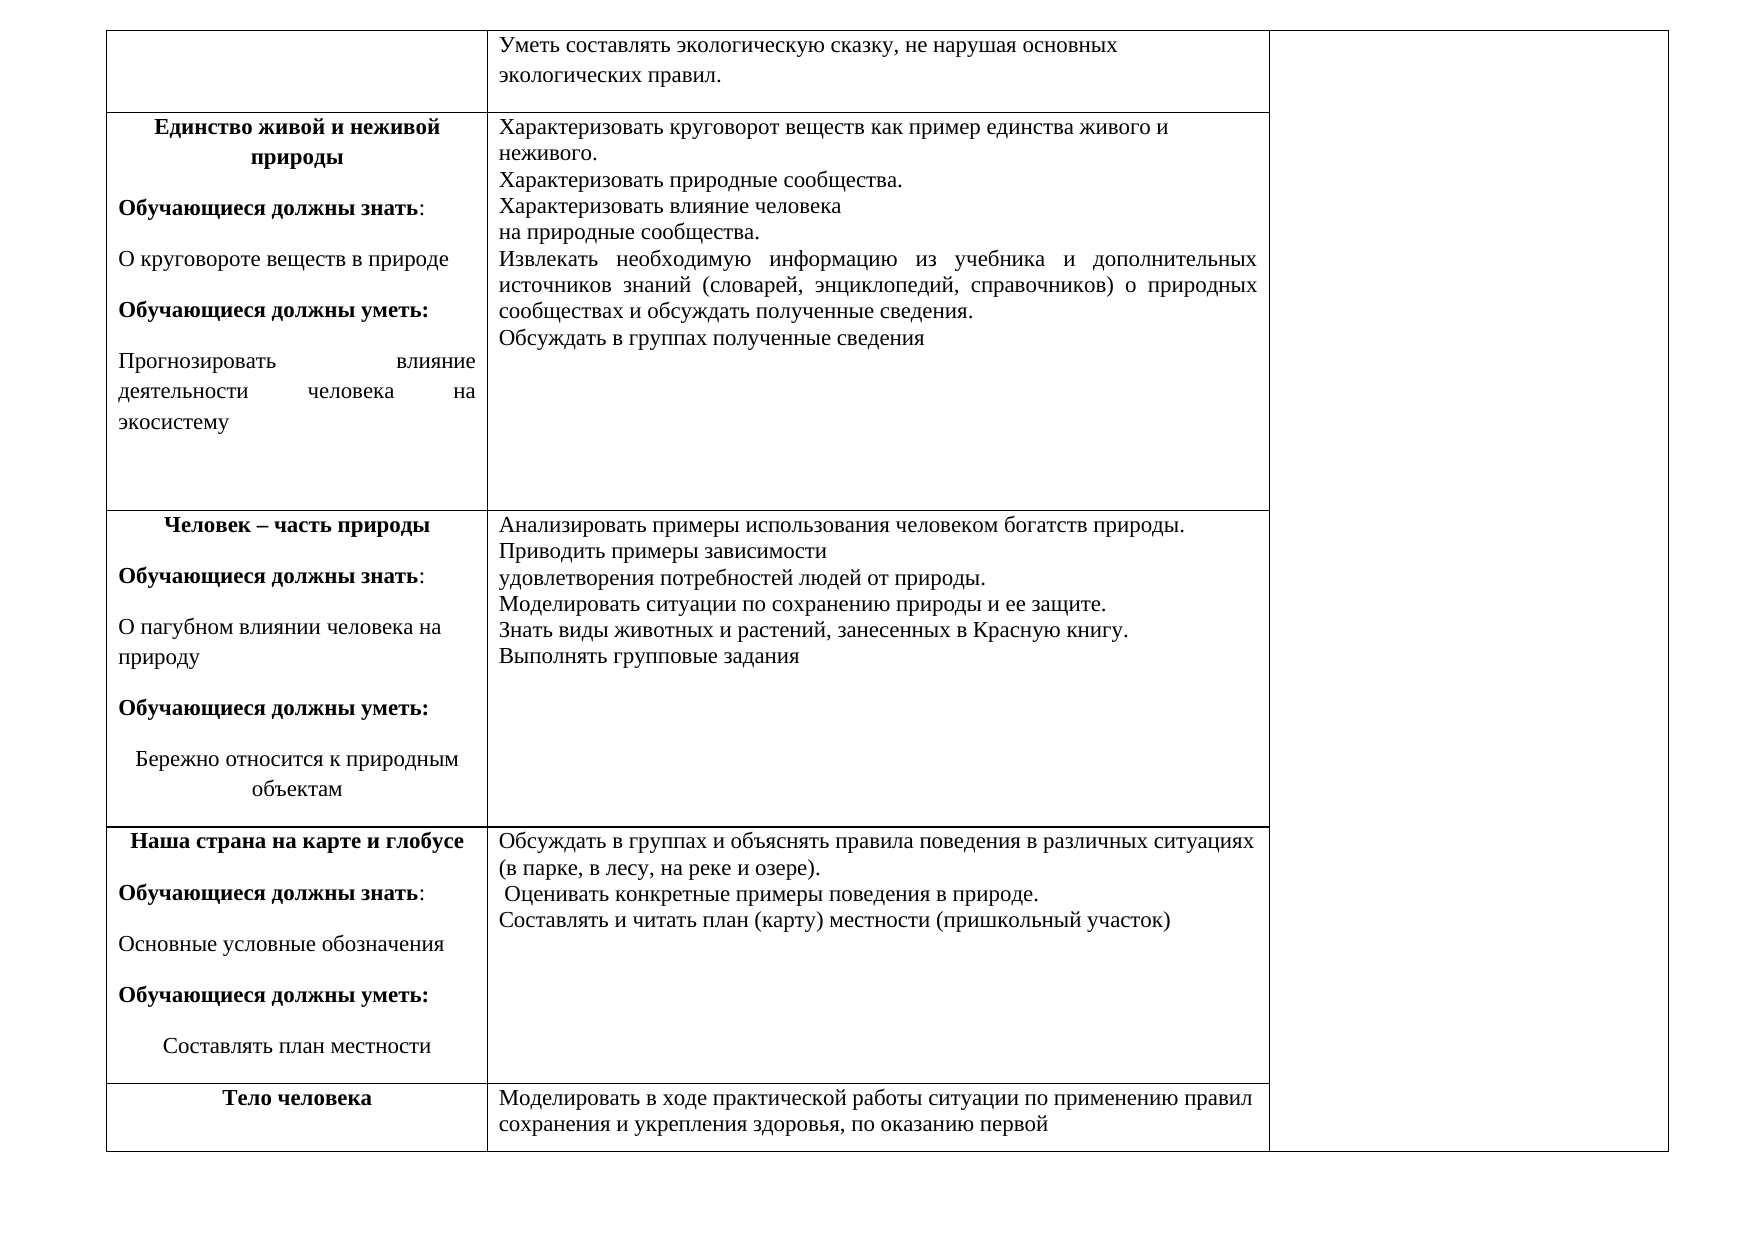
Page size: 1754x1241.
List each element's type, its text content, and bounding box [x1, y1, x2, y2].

table_cell Единство живой и неживой природы Обучающиеся должны знать: О круговороте веществ в природе Обучающиеся должны уметь: Прогнозировать влияние деятельности человека на экосистему [107, 113, 487, 510]
table_cell Характеризовать круговорот веществ как пример единства живого и неживого. Характеризовать природные сообщества. Характеризовать влияние человека на природные сообщества. Извлекать необходимую информацию из учебника и дополнительных источников знаний (словарей, энциклопедий, справочников) о природных сообществах и обсуждать полученные сведения. Обсуждать в группах полученные сведения [488, 113, 1269, 510]
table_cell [107, 31, 487, 112]
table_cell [488, 31, 1269, 112]
table_cell Анализировать примеры использования человеком богатств природы. Приводить примеры зависимости удовлетворения потребностей людей от природы. Моделировать ситуации по сохранению природы и ее защите. Знать виды животных и растений, занесенных в Красную книгу. Выполнять групповые задания [488, 511, 1269, 826]
table_cell Наша страна на карте и глобусе Обучающиеся должны знать: Основные условные обозначения Обучающиеся должны уметь: Составлять план местности [107, 828, 487, 1083]
table_cell Человек – часть природы Обучающиеся должны знать: О пагубном влиянии человека на природу Обучающиеся должны уметь: Бережно относится к природным объектам [107, 511, 487, 826]
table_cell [488, 1084, 1269, 1151]
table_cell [107, 1084, 487, 1151]
table_cell Обсуждать в группах и объяснять правила поведения в различных ситуациях (в парке, в лесу, на реке и озере). Оценивать конкретные примеры поведения в природе. Составлять и читать план (карту) местности (пришкольный участок) [488, 828, 1269, 1083]
